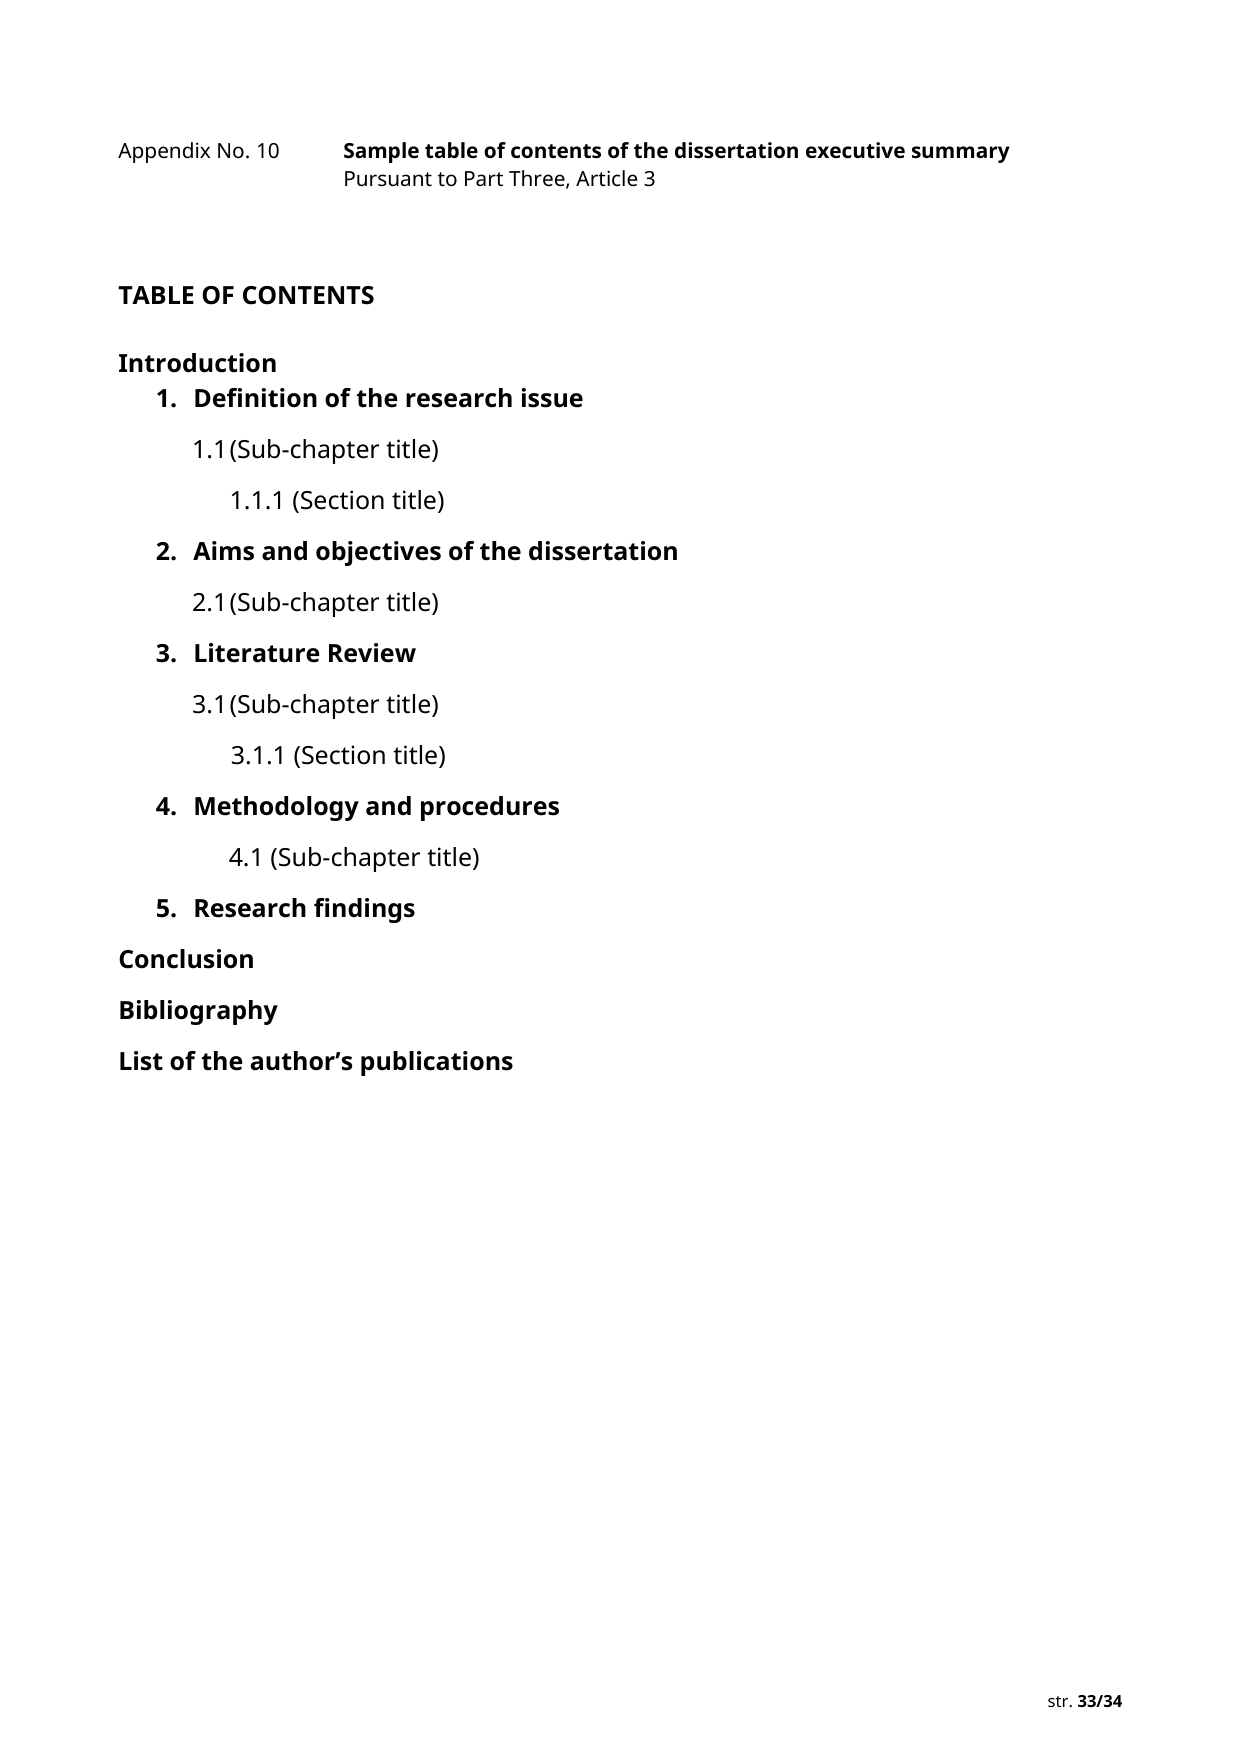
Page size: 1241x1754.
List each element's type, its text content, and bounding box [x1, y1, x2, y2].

list Methodology and procedures [156, 788, 1122, 823]
list (Sub-chapter title) [192, 686, 1122, 721]
text Pursuant to Part Three, Article 3 [268, 164, 1122, 193]
list Literature Review [156, 635, 1122, 669]
list Research findings [156, 891, 1122, 925]
text List of the author’s publicationsPříloha č. 11 Sample structure and font size for individual heading levels [118, 1044, 1122, 1078]
text 1.1.1 (Section title) [192, 482, 1122, 516]
text Bibliography [118, 993, 1122, 1027]
text Introduction [118, 346, 1122, 380]
text 3.1.1 (Section title) [229, 737, 1122, 772]
text 4.1 (Sub-chapter title) [193, 839, 1122, 874]
text Conclusion [118, 942, 1122, 976]
list Definition of the research issue [156, 380, 1122, 414]
text Appendix No. 10 Sample table of contents of the dissertation executive summary [118, 136, 1122, 164]
text TABLE OF CONTENTS [118, 278, 1122, 312]
list (Sub-chapter title) [192, 584, 1122, 618]
list (Sub-chapter title) [192, 431, 1122, 465]
list Aims and objectives of the dissertation [156, 533, 1122, 567]
